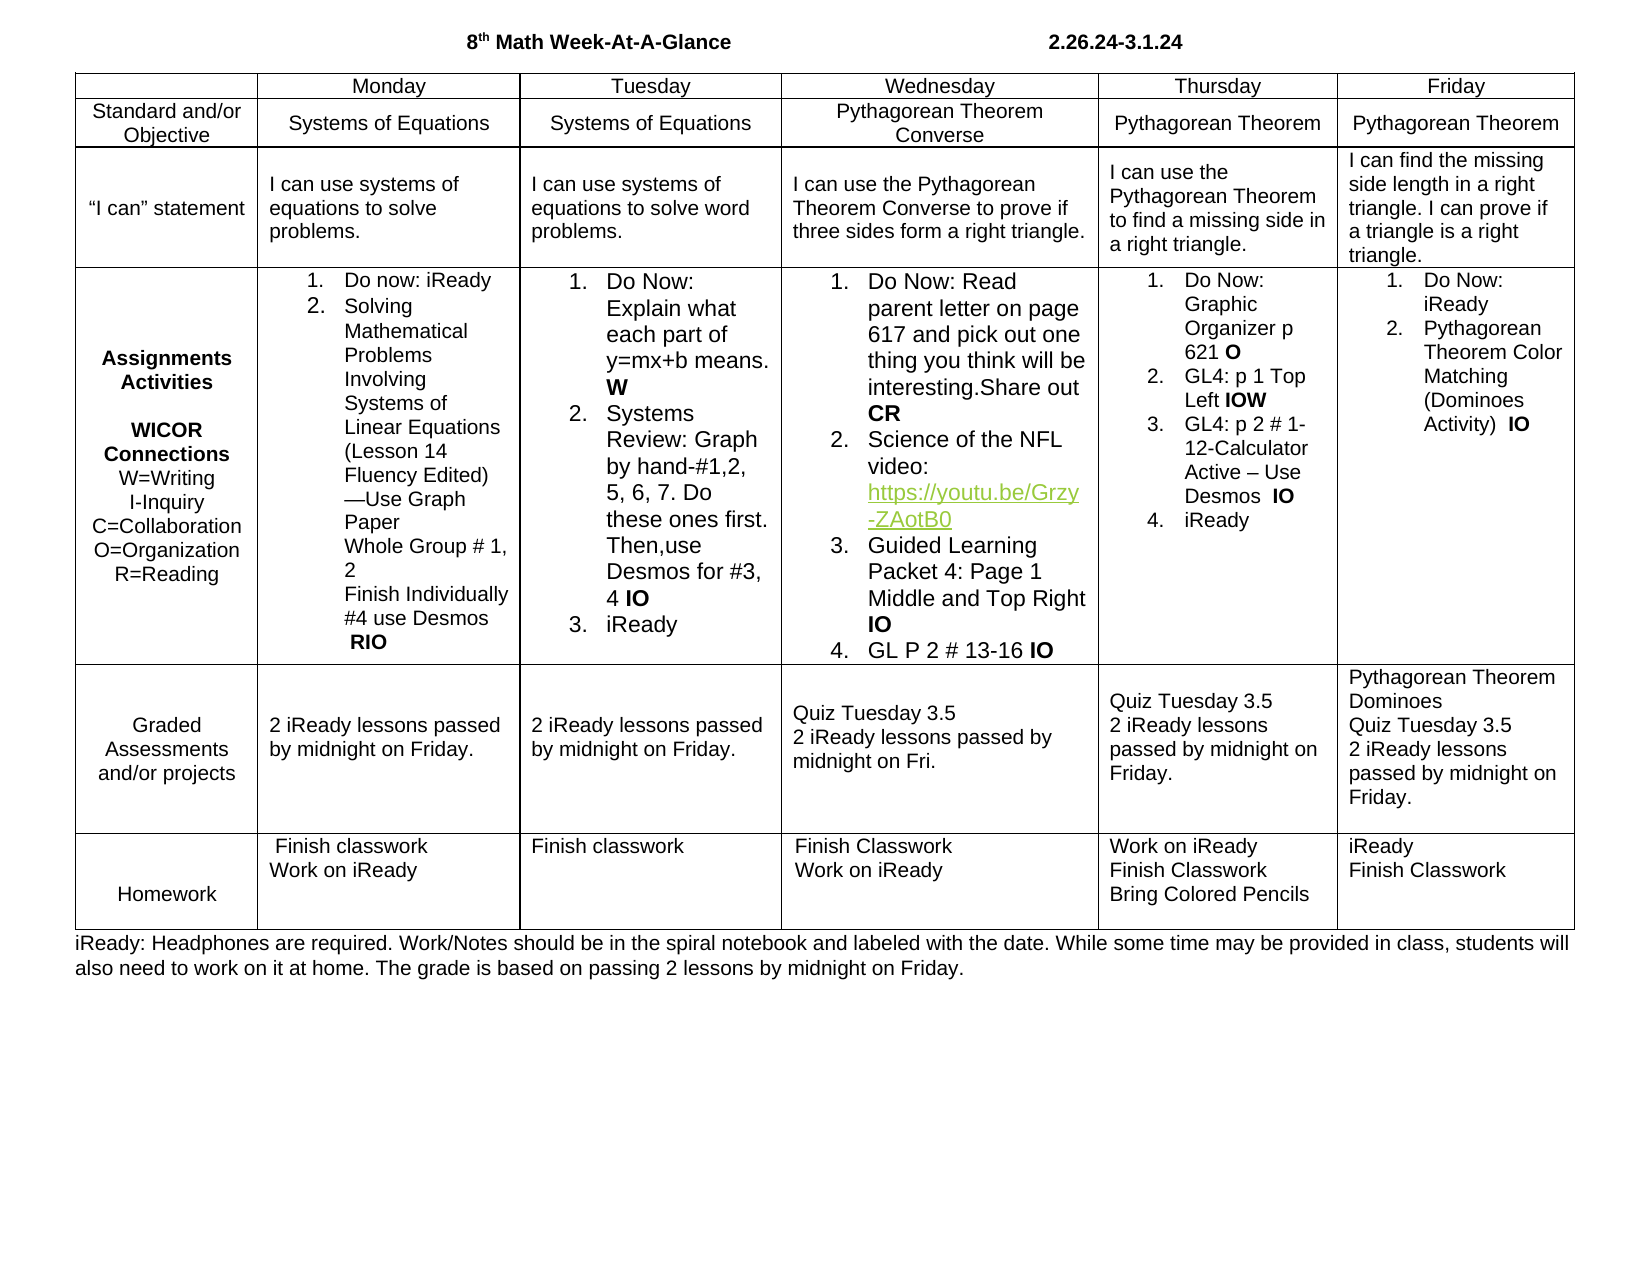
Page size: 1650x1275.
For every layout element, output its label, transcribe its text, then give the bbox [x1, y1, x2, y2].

table_cell Do now: iReady Solving Mathematical Problems Involving Systems of Linear Equations (Lesson 14 Fluency Edited)—Use Graph Paper Whole Group # 1, 2 Finish Individually #4 use Desmos RIO [258, 268, 519, 664]
table_cell Pythagorean Theorem [1099, 99, 1337, 146]
table_cell I can use systems of equations to solve word problems. [521, 148, 781, 267]
table_cell I can use the Pythagorean Theorem Converse to prove if three sides form a right triangle. [782, 148, 1098, 267]
table_cell Finish classwork [521, 834, 781, 929]
table_cell Do Now: Explain what each part of y=mx+b means. W Systems Review: Graph by hand-#1,2, 5, 6, 7. Do these ones first. Then,use Desmos for #3, 4 IO iReady [521, 268, 781, 664]
table_cell Pythagorean Theorem Dominoes Quiz Tuesday 3.5 2 iReady lessons passed by midnight on Friday. [1338, 665, 1574, 832]
table_cell I can find the missing side length in a right triangle. I can prove if a triangle is a right triangle. [1338, 148, 1574, 267]
table_cell Assignments Activities WICOR Connections W=Writing I-Inquiry C=Collaboration O=Organization R=Reading [76, 268, 257, 664]
table_header Thursday [1099, 74, 1337, 97]
table_cell I can use the Pythagorean Theorem to find a missing side in a right triangle. [1099, 148, 1337, 267]
table_cell I can use systems of equations to solve problems. [258, 148, 519, 267]
table_cell Quiz Tuesday 3.5 2 iReady lessons passed by midnight on Fri. [782, 665, 1098, 832]
table_cell Do Now: Graphic Organizer p 621 O GL4: p 1 Top Left IOW GL4: p 2 # 1-12-Calculator Active – Use Desmos IO iReady [1099, 268, 1337, 664]
table_cell Pythagorean Theorem [1338, 99, 1574, 146]
table_cell Standard and/or Objective [76, 99, 257, 146]
table_cell 2 iReady lessons passed by midnight on Friday. [258, 665, 519, 832]
text iReady: Headphones are required. Work/Notes should be in the spiral notebook and labeled with the date. While some time may be provided in class, students will also need to work on it at home. The grade is based on passing 2 lessons by midnight on Friday. [75, 930, 1575, 980]
table_cell Do Now: iReady Pythagorean Theorem Color Matching (Dominoes Activity) IO [1338, 268, 1574, 664]
table_cell Systems of Equations [521, 99, 781, 146]
table_header Friday [1338, 74, 1574, 97]
table_header [76, 74, 257, 97]
table_cell Graded Assessments and/or projects [76, 665, 257, 832]
table_cell Finish Classwork Work on iReady [782, 834, 1098, 929]
table_cell Finish classwork Work on iReady [258, 834, 519, 929]
table_cell Pythagorean Theorem Converse [782, 99, 1098, 146]
table_cell Homework [76, 834, 257, 929]
table_cell iReady Finish Classwork [1338, 834, 1574, 929]
table_header Monday [258, 74, 519, 97]
table_header Wednesday [782, 74, 1098, 97]
table_cell Work on iReady Finish Classwork Bring Colored Pencils [1099, 834, 1337, 929]
table_cell Quiz Tuesday 3.5 2 iReady lessons passed by midnight on Friday. [1099, 665, 1337, 832]
table_header Tuesday [521, 74, 781, 97]
text 8th Math Week-At-A-Glance 2.26.24-3.1.24 [75, 30, 1575, 54]
table_cell 2 iReady lessons passed by midnight on Friday. [521, 665, 781, 832]
table_cell Do Now: Read parent letter on page 617 and pick out one thing you think will be interesting.Share out CR Science of the NFL video: https://youtu.be/Grzy-ZAotB0 Guided Learning Packet 4: Page 1 Middle and Top Right IO GL P 2 # 13-16 IO [782, 268, 1098, 664]
table_cell “I can” statement [76, 148, 257, 267]
table_cell Systems of Equations [258, 99, 519, 146]
